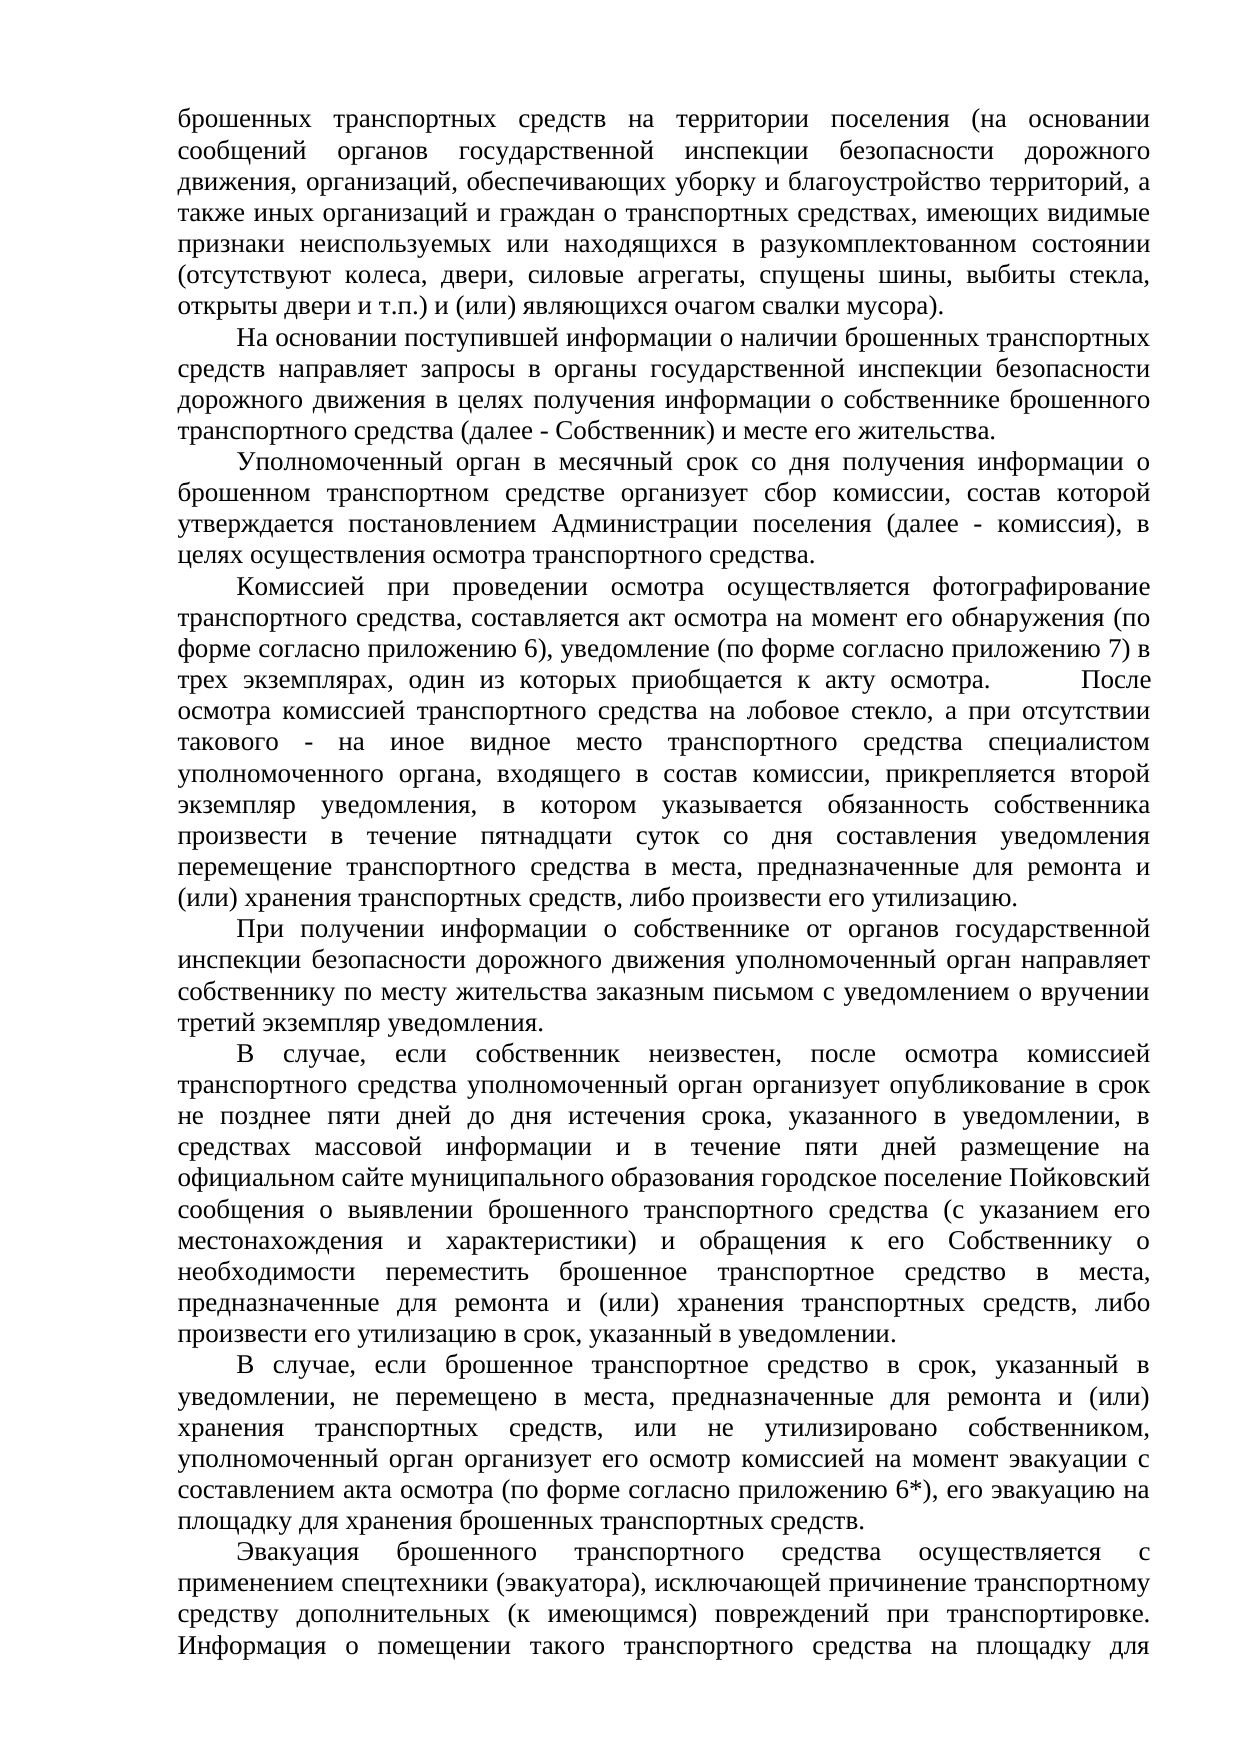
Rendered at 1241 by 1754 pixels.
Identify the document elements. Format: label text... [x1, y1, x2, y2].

text При получении информации о собственнике от органов государственной инспекции безопасности дорожного движения уполномоченный орган направляет собственнику по месту жительства заказным письмом с уведомлением о вручении третий экземпляр уведомления. [177, 912, 1151, 1037]
text На основании поступившей информации о наличии брошенных транспортных средств направляет запросы в органы государственной инспекции безопасности дорожного движения в целях получения информации о собственнике брошенного транспортного средства (далее - Собственник) и месте его жительства. [177, 321, 1151, 445]
text В случае, если собственник неизвестен, после осмотра комиссией транспортного средства уполномоченный орган организует опубликование в срок не позднее пяти дней до дня истечения срока, указанного в уведомлении, в средствах массовой информации и в течение пяти дней размещение на официальном сайте муниципального образования городское поселение Пойковский сообщения о выявлении брошенного транспортного средства (с указанием его местонахождения и характеристики) и обращения к его Собственнику о необходимости переместить брошенное транспортное средство в места, предназначенные для ремонта и (или) хранения транспортных средств, либо произвести его утилизацию в срок, указанный в уведомлении. [177, 1037, 1151, 1348]
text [177, 1535, 1151, 1660]
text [177, 103, 1151, 321]
text Комиссией при проведении осмотра осуществляется фотографирование транспортного средства, составляется акт осмотра на момент его обнаружения (по форме согласно приложению 6), уведомление (по форме согласно приложению 7) в трех экземплярах, один из которых приобщается к акту осмотра. После осмотра комиссией транспортного средства на лобовое стекло, а при отсутствии такового - на иное видное место транспортного средства специалистом уполномоченного органа, входящего в состав комиссии, прикрепляется второй экземпляр уведомления, в котором указывается обязанность собственника произвести в течение пятнадцати суток со дня составления уведомления перемещение транспортного средства в места, предназначенные для ремонта и (или) хранения транспортных средств, либо произвести его утилизацию. [177, 570, 1151, 912]
text В случае, если брошенное транспортное средство в срок, указанный в уведомлении, не перемещено в места, предназначенные для ремонта и (или) хранения транспортных средств, или не утилизировано собственником, уполномоченный орган организует его осмотр комиссией на момент эвакуации с составлением акта осмотра (по форме согласно приложению 6*), его эвакуацию на площадку для хранения брошенных транспортных средств. [177, 1348, 1151, 1535]
text Уполномоченный орган в месячный срок со дня получения информации о брошенном транспортном средстве организует сбор комиссии, состав которой утверждается постановлением Администрации поселения (далее - комиссия), в целях осуществления осмотра транспортного средства. [177, 445, 1151, 570]
